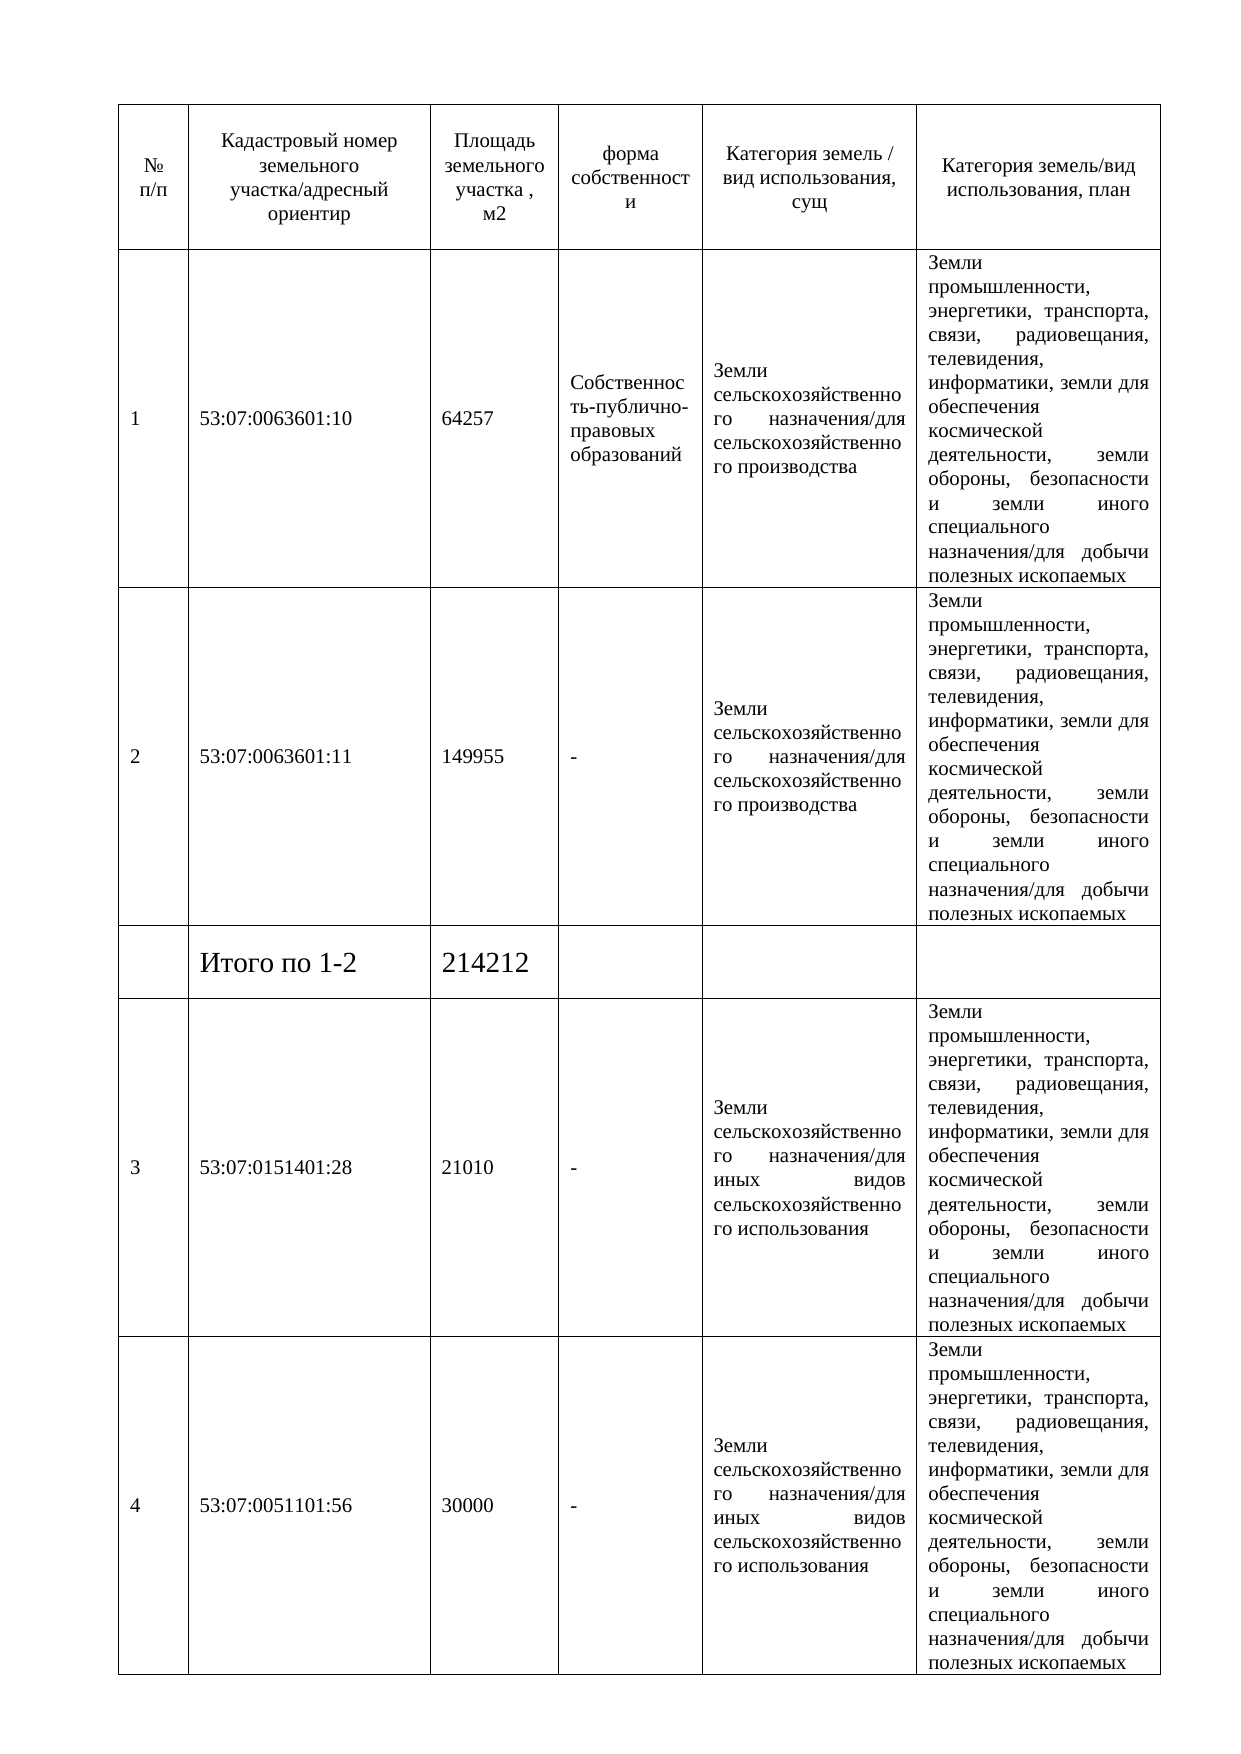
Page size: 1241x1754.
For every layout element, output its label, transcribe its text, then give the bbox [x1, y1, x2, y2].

table_cell 21010 [431, 999, 558, 1336]
table_cell 3 [119, 999, 188, 1336]
table_cell [119, 926, 188, 998]
table_cell [703, 926, 916, 998]
table_header форма собственности [559, 105, 702, 249]
table_cell 30000 [431, 1337, 558, 1674]
table_cell 64257 [431, 250, 558, 587]
table_cell - [559, 588, 702, 924]
table_cell 1 [119, 250, 188, 587]
table_cell - [559, 1337, 702, 1674]
table_cell 53:07:0051101:56 [189, 1337, 430, 1674]
table_cell 2 [119, 588, 188, 924]
table_header Площадь земельного участка , м2 [431, 105, 558, 249]
table_header Категория земель/вид использования, план [917, 105, 1160, 249]
table_cell 53:07:0063601:11 [189, 588, 430, 924]
table_header № п/п [119, 105, 188, 249]
table_header Категория земель / вид использования, сущ [703, 105, 916, 249]
table_cell 53:07:0063601:10 [189, 250, 430, 587]
table_cell Земли сельскохозяйственного назначения/для сельскохозяйственного производства [703, 250, 916, 587]
table_cell Итого по 1-2 [189, 926, 430, 998]
table_cell 53:07:0151401:28 [189, 999, 430, 1336]
table_cell Земли сельскохозяйственного назначения/для сельскохозяйственного производства [703, 588, 916, 924]
table_cell 4 [119, 1337, 188, 1674]
table_cell Земли сельскохозяйственного назначения/для иных видов сельскохозяйственного использования [703, 1337, 916, 1674]
table_cell [559, 926, 702, 998]
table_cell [917, 1337, 1160, 1674]
table_cell 214212 [431, 926, 558, 998]
table_cell 149955 [431, 588, 558, 924]
table_header Кадастровый номер земельного участка/адресный ориентир [189, 105, 430, 249]
table_cell Собственность-публично-правовых образований [559, 250, 702, 587]
table_cell Земли сельскохозяйственного назначения/для иных видов сельскохозяйственного использования [703, 999, 916, 1336]
table_cell - [559, 999, 702, 1336]
table_cell [917, 926, 1160, 998]
